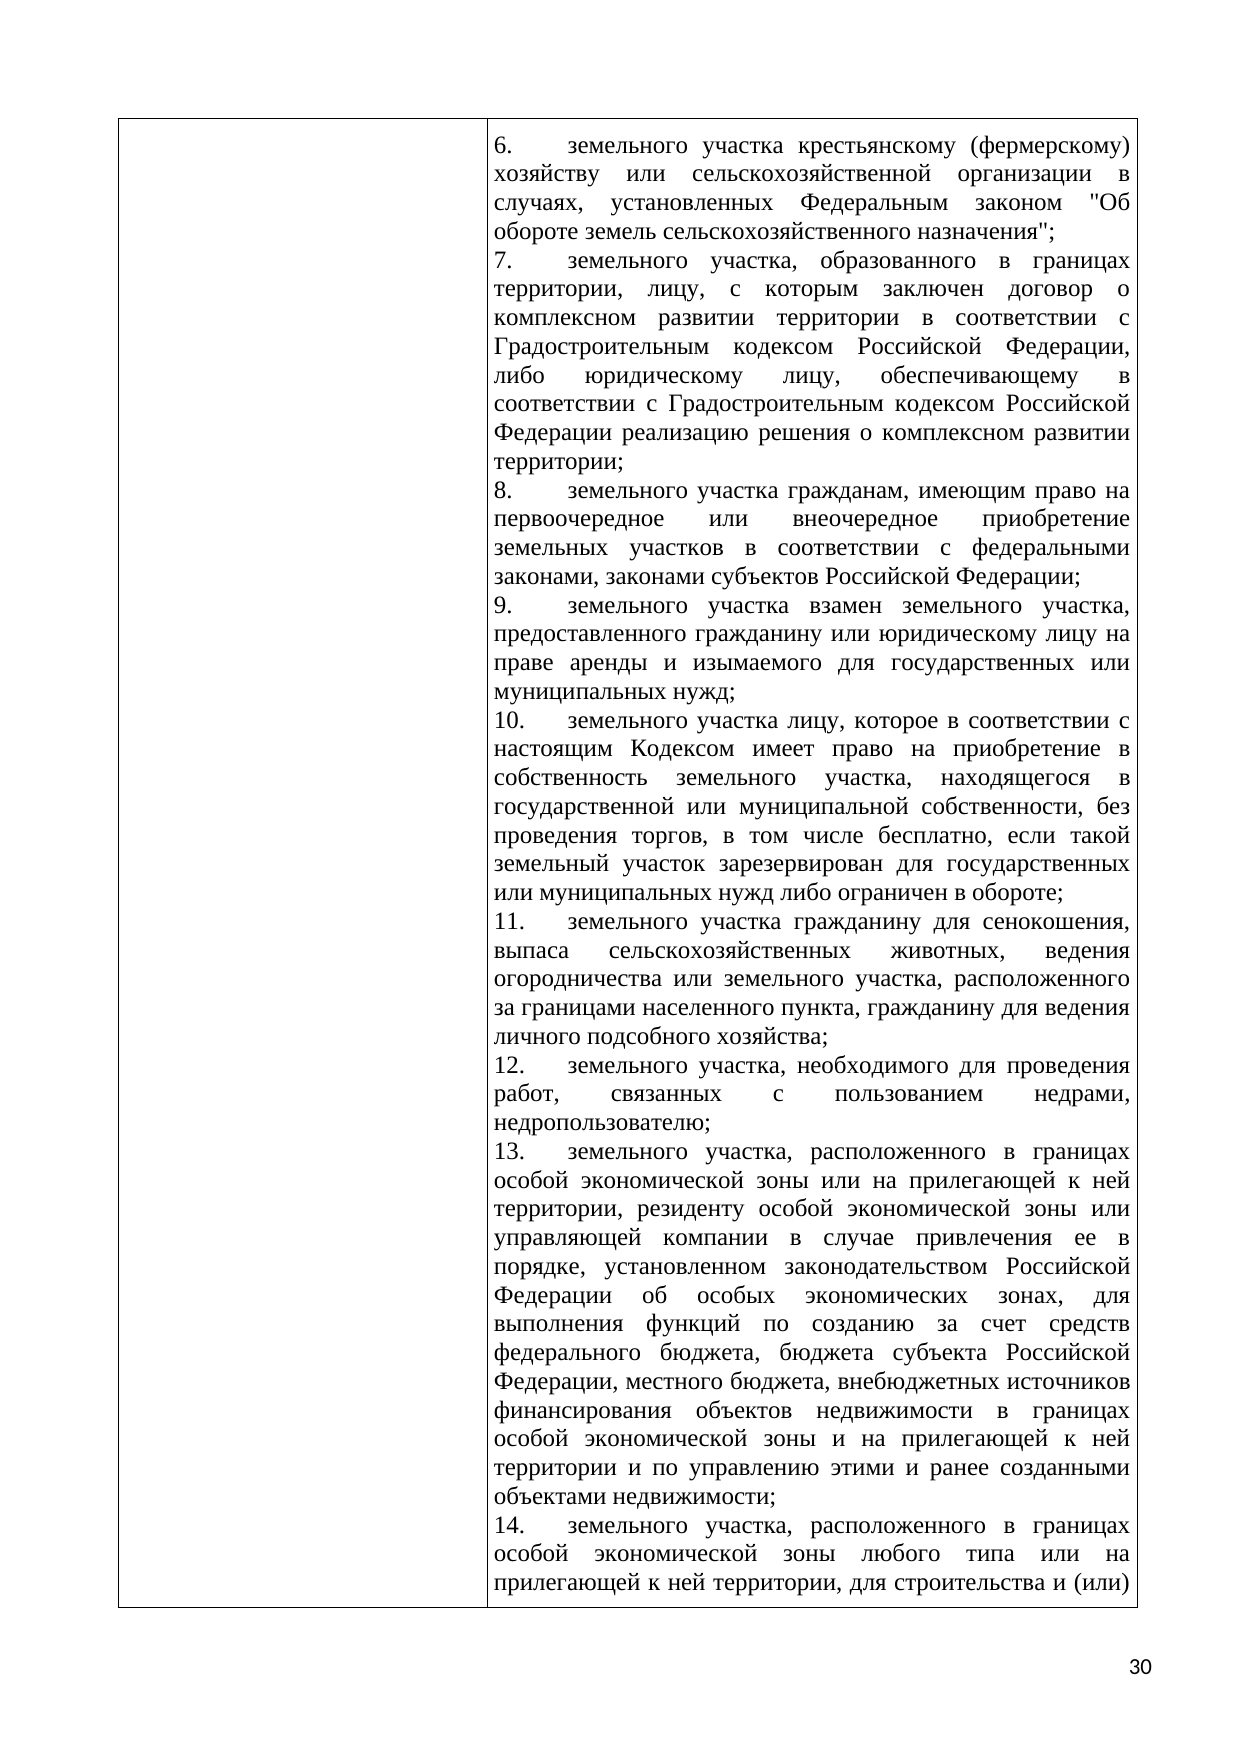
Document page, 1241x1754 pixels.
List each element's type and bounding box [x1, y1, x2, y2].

table_cell [488, 119, 1137, 1607]
table_cell [119, 119, 487, 1607]
